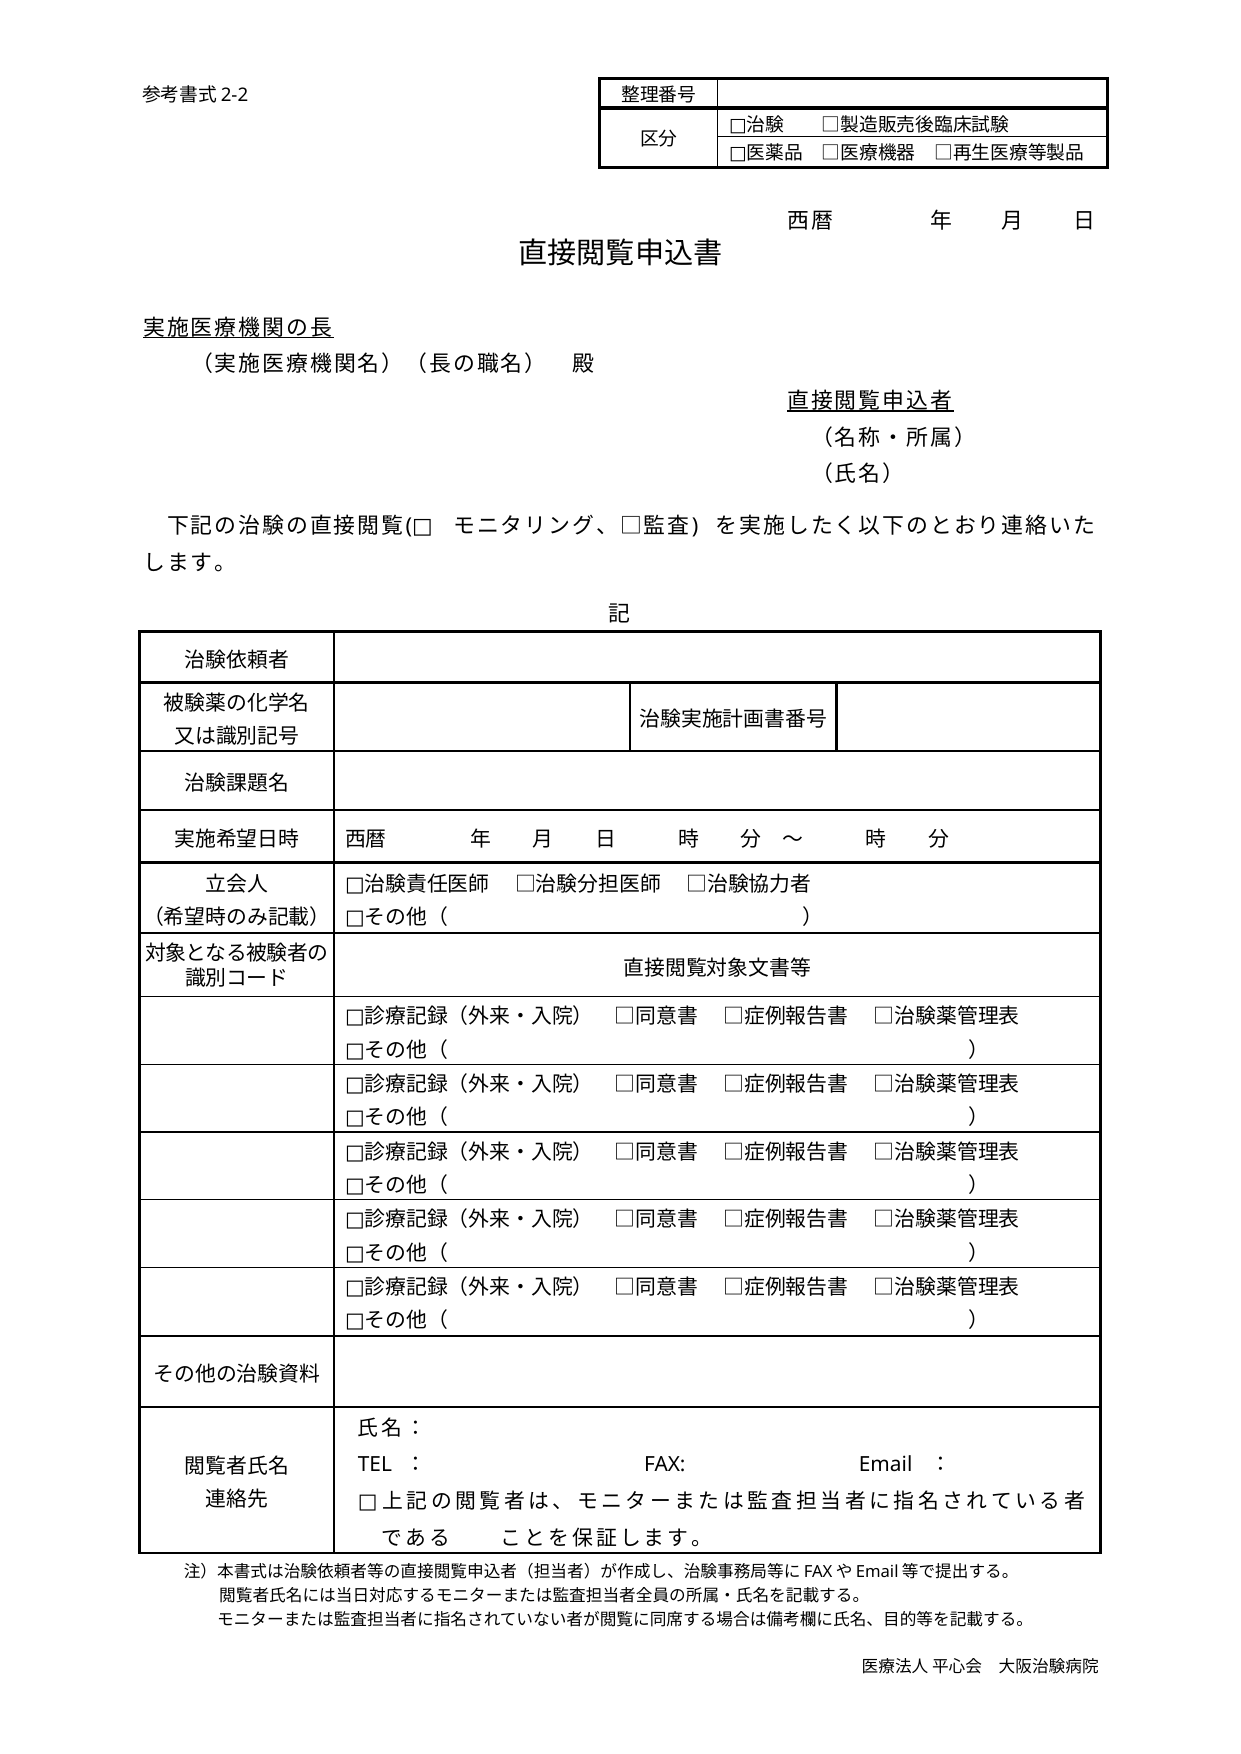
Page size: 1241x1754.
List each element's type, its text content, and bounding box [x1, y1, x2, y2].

table_cell [141, 1200, 333, 1267]
table_cell [335, 1337, 1099, 1406]
text 直接閲覧申込者 [765, 380, 1097, 417]
text （名称・所属） [789, 417, 1097, 454]
table_cell □診療記録（外来・入院） □同意書 □症例報告書 □治験薬管理表 □その他（ ） [335, 1200, 1099, 1267]
table_cell 立会人 （希望時のみ記載） [141, 864, 333, 932]
table_cell [335, 684, 629, 750]
table_cell [838, 684, 1099, 750]
subtitle 記 [143, 593, 1097, 630]
table_cell 治験課題名 [141, 752, 333, 809]
table_cell □治験責任医師 □治験分担医師 □治験協力者 □その他（ ） [335, 864, 1099, 932]
table_cell [335, 752, 1099, 809]
table_cell 閲覧者氏名 連絡先 [141, 1408, 333, 1552]
text （実施医療機関名）（長の職名） 殿 [167, 344, 1097, 380]
table_header [335, 633, 1099, 681]
table_cell [141, 1065, 333, 1131]
table_cell 被験薬の化学名 又は識別記号 [141, 684, 333, 750]
table_cell 直接閲覧対象文書等 [335, 934, 1099, 996]
text 西暦 年 月 日 [143, 200, 1097, 237]
table_cell 対象となる被験者の 識別コード [141, 934, 333, 996]
table_cell 実施希望日時 [141, 811, 333, 861]
table_cell [141, 1133, 333, 1199]
table_cell 氏名： TEL： FAX: Email： □上記の閲覧者は、モニターまたは監査担当者に指名されている者である ことを保証します。 [335, 1408, 1099, 1552]
text 直接閲覧申込書 [143, 237, 1097, 270]
text （氏名） [789, 454, 1097, 490]
table_cell □診療記録（外来・入院） □同意書 □症例報告書 □治験薬管理表 □その他（ ） [335, 1065, 1099, 1131]
text 下記の治験の直接閲覧(□モニタリング、□監査)を実施したく以下のとおり連絡いたします。 [143, 505, 1097, 579]
table_cell [141, 997, 333, 1064]
table_cell 西暦 年 月 日 時 分 ～ 時 分 [335, 811, 1099, 861]
table_cell [141, 1268, 333, 1334]
table_cell □診療記録（外来・入院） □同意書 □症例報告書 □治験薬管理表 □その他（ ） [335, 1133, 1099, 1199]
table_cell その他の治験資料 [141, 1337, 333, 1406]
table_cell □診療記録（外来・入院） □同意書 □症例報告書 □治験薬管理表 □その他（ ） [335, 997, 1099, 1064]
table_cell 治験実施計画書番号 [631, 684, 835, 750]
text 実施医療機関の長 [143, 307, 1097, 344]
table_cell □診療記録（外来・入院） □同意書 □症例報告書 □治験薬管理表 □その他（ ） [335, 1268, 1099, 1334]
table_header 治験依頼者 [141, 633, 333, 681]
